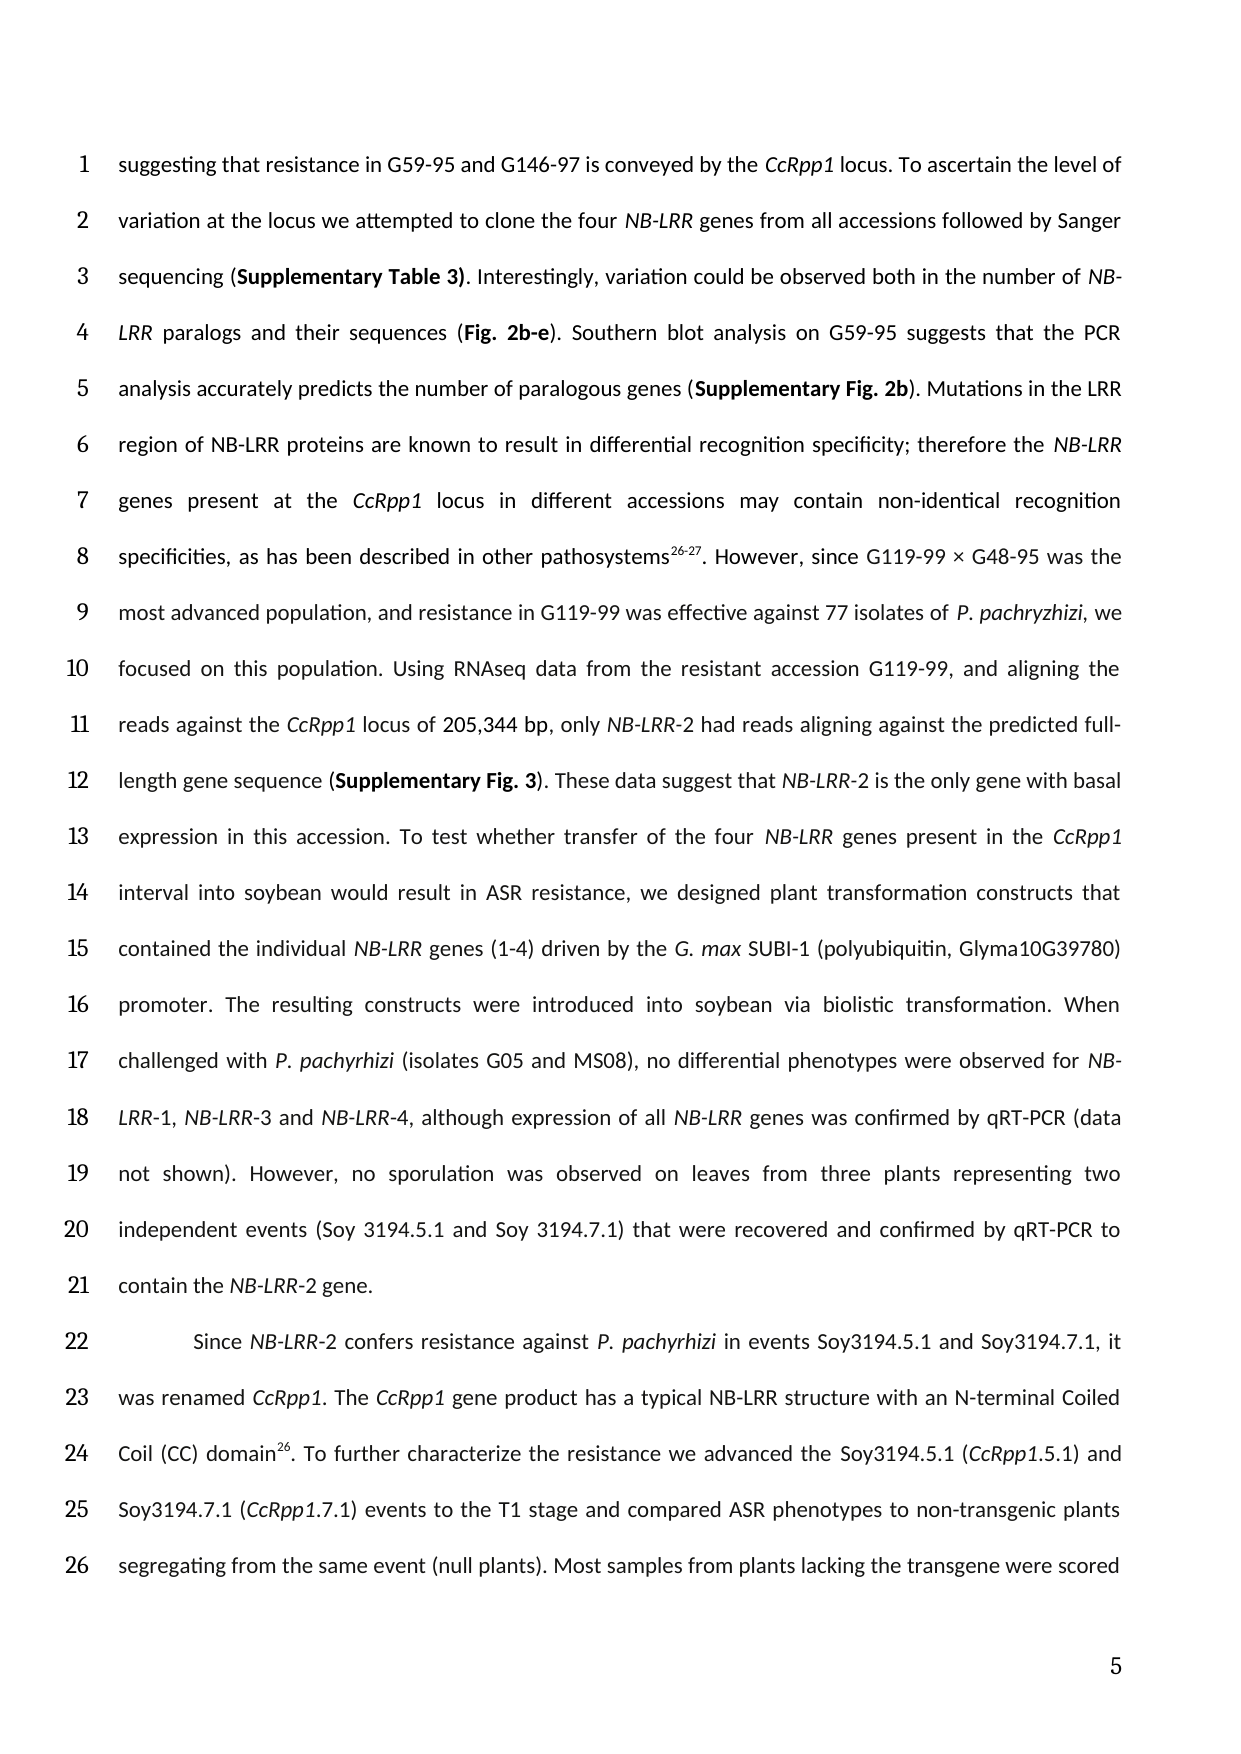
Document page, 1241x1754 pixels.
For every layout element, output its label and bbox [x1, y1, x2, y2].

text [118, 1327, 1122, 1579]
text [118, 150, 1122, 1299]
